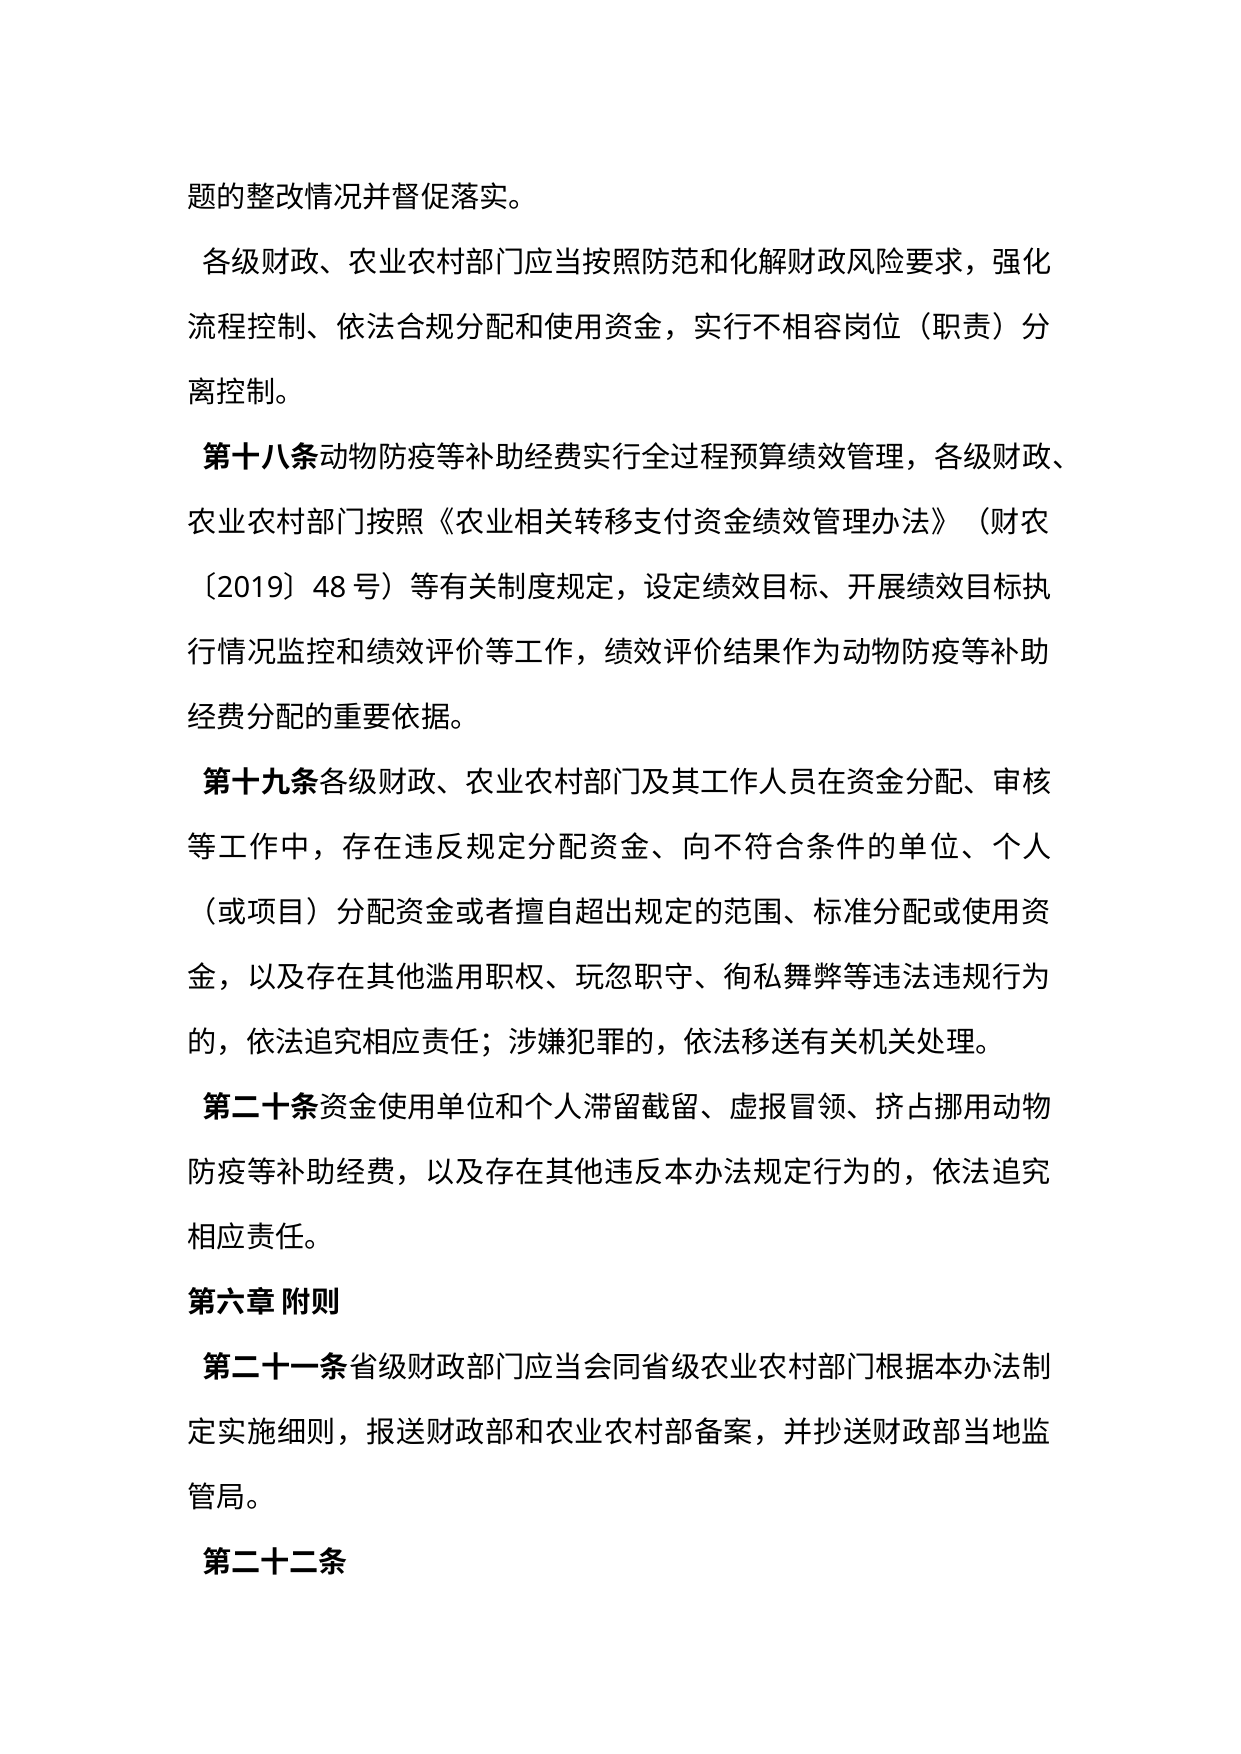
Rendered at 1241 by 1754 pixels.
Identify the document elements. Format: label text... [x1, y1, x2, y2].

text 第二十二条 [187, 1527, 1053, 1592]
text 第十八条动物防疫等补助经费实行全过程预算绩效管理，各级财政、农业农村部门按照《农业相关转移支付资金绩效管理办法》（财农〔2019〕48号）等有关制度规定，设定绩效目标、开展绩效目标执行情况监控和绩效评价等工作，绩效评价结果作为动物防疫等补助经费分配的重要依据。 [187, 422, 1053, 747]
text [187, 162, 1053, 227]
text 第二十条资金使用单位和个人滞留截留、虚报冒领、挤占挪用动物防疫等补助经费，以及存在其他违反本办法规定行为的，依法追究相应责任。 [187, 1072, 1053, 1267]
text 第十九条各级财政、农业农村部门及其工作人员在资金分配、审核等工作中，存在违反规定分配资金、向不符合条件的单位、个人（或项目）分配资金或者擅自超出规定的范围、标准分配或使用资金，以及存在其他滥用职权、玩忽职守、徇私舞弊等违法违规行为的，依法追究相应责任；涉嫌犯罪的，依法移送有关机关处理。 [187, 747, 1053, 1072]
text 第六章 附则 [187, 1267, 1053, 1332]
text 各级财政、农业农村部门应当按照防范和化解财政风险要求，强化流程控制、依法合规分配和使用资金，实行不相容岗位（职责）分离控制。 [187, 227, 1053, 422]
text 第二十一条省级财政部门应当会同省级农业农村部门根据本办法制定实施细则，报送财政部和农业农村部备案，并抄送财政部当地监管局。 [187, 1332, 1053, 1527]
